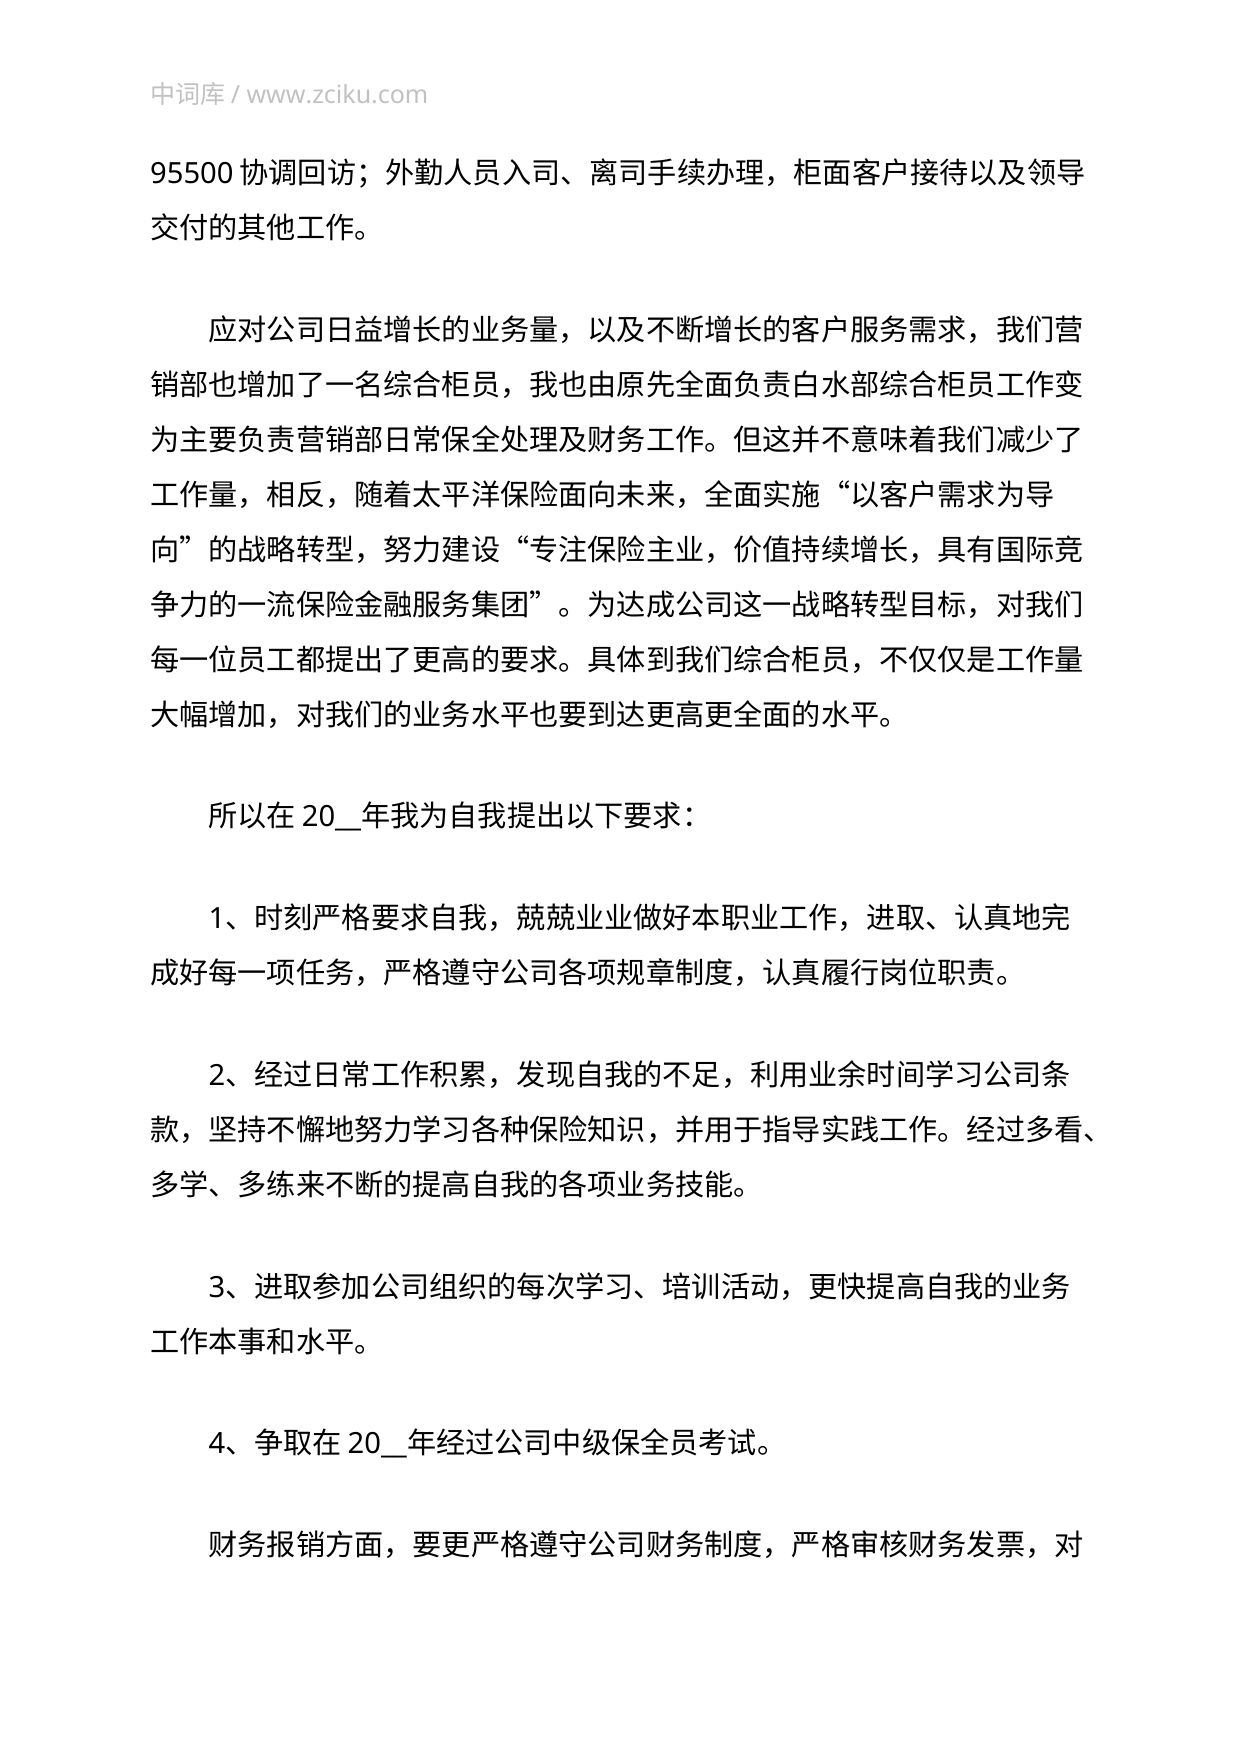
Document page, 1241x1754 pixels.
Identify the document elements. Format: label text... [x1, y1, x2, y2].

text 2、经过日常工作积累，发现自我的不足，利用业余时间学习公司条款，坚持不懈地努力学习各种保险知识，并用于指导实践工作。经过多看、多学、多练来不断的提高自我的各项业务技能。 [150, 1052, 1090, 1204]
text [150, 150, 1090, 247]
text 4、争取在20__年经过公司中级保全员考试。 [150, 1420, 1090, 1462]
text 所以在20__年我为自我提出以下要求： [150, 793, 1090, 835]
text 1、时刻严格要求自我，兢兢业业做好本职业工作，进取、认真地完成好每一项任务，严格遵守公司各项规章制度，认真履行岗位职责。 [150, 895, 1090, 992]
text 应对公司日益增长的业务量，以及不断增长的客户服务需求，我们营销部也增加了一名综合柜员，我也由原先全面负责白水部综合柜员工作变为主要负责营销部日常保全处理及财务工作。但这并不意味着我们减少了工作量，相反，随着太平洋保险面向未来，全面实施“以客户需求为导向”的战略转型，努力建设“专注保险主业，价值持续增长，具有国际竞争力的一流保险金融服务集团”。为达成公司这一战略转型目标，对我们每一位员工都提出了更高的要求。具体到我们综合柜员，不仅仅是工作量大幅增加，对我们的业务水平也要到达更高更全面的水平。 [150, 307, 1090, 733]
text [150, 1522, 1090, 1564]
text 3、进取参加公司组织的每次学习、培训活动，更快提高自我的业务工作本事和水平。 [150, 1263, 1090, 1361]
